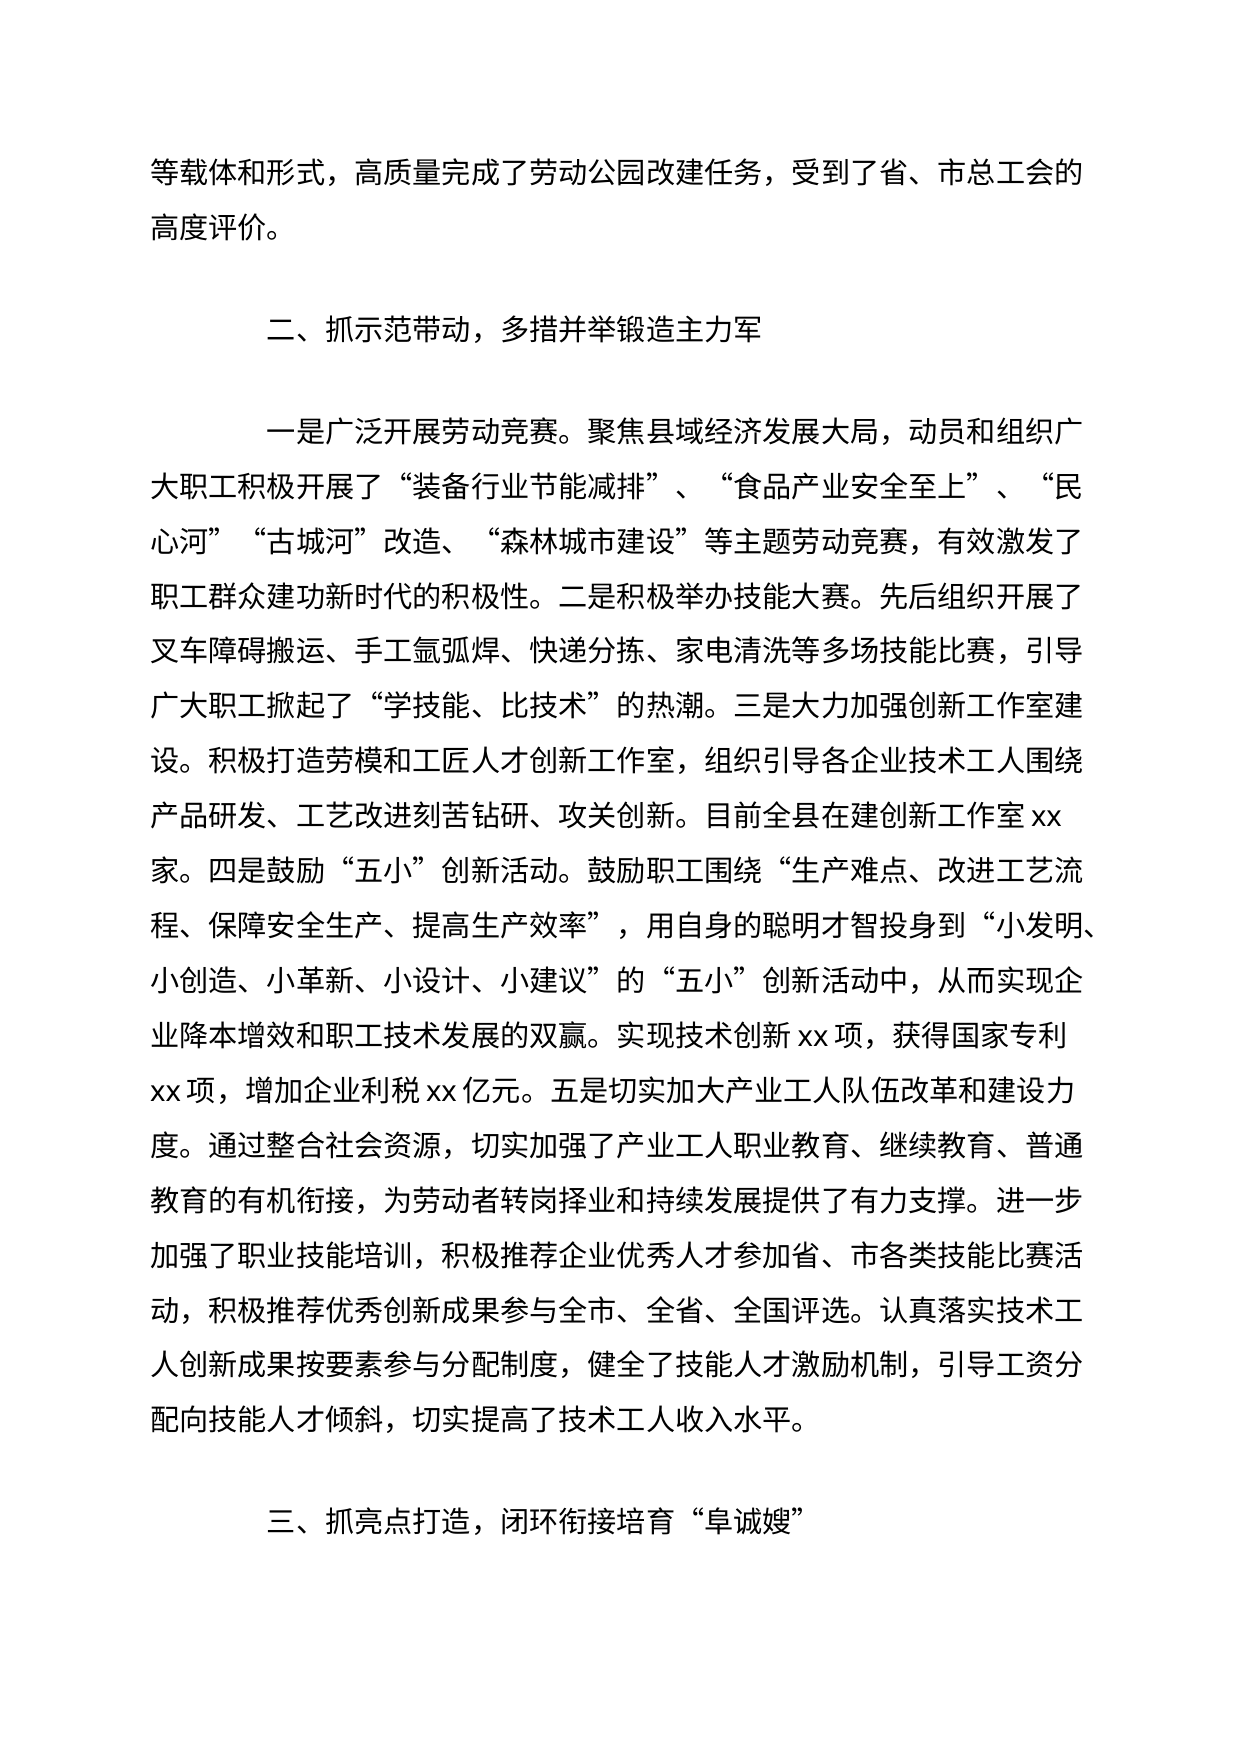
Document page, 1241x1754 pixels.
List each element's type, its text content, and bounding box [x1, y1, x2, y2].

text 二、抓示范带动，多措并举锻造主力军 [150, 307, 1090, 349]
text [150, 150, 1090, 247]
text 一是广泛开展劳动竞赛。聚焦县域经济发展大局，动员和组织广大职工积极开展了“装备行业节能减排”、“食品产业安全至上”、“民心河”“古城河”改造、“森林城市建设”等主题劳动竞赛，有效激发了职工群众建功新时代的积极性。二是积极举办技能大赛。先后组织开展了叉车障碍搬运、手工氩弧焊、快递分拣、家电清洗等多场技能比赛，引导广大职工掀起了“学技能、比技术”的热潮。三是大力加强创新工作室建设。积极打造劳模和工匠人才创新工作室，组织引导各企业技术工人围绕产品研发、工艺改进刻苦钻研、攻关创新。目前全县在建创新工作室xx家。四是鼓励“五小”创新活动。鼓励职工围绕“生产难点、改进工艺流程、保障安全生产、提高生产效率”，用自身的聪明才智投身到“小发明、小创造、小革新、小设计、小建议”的“五小”创新活动中，从而实现企业降本增效和职工技术发展的双赢。实现技术创新xx项，获得国家专利xx项，增加企业利税xx亿元。五是切实加大产业工人队伍改革和建设力度。通过整合社会资源，切实加强了产业工人职业教育、继续教育、普通教育的有机衔接，为劳动者转岗择业和持续发展提供了有力支撑。进一步加强了职业技能培训，积极推荐企业优秀人才参加省、市各类技能比赛活动，积极推荐优秀创新成果参与全市、全省、全国评选。认真落实技术工人创新成果按要素参与分配制度，健全了技能人才激励机制，引导工资分配向技能人才倾斜，切实提高了技术工人收入水平。 [150, 408, 1090, 1439]
text 三、抓亮点打造，闭环衔接培育“阜诚嫂” [150, 1499, 1090, 1541]
